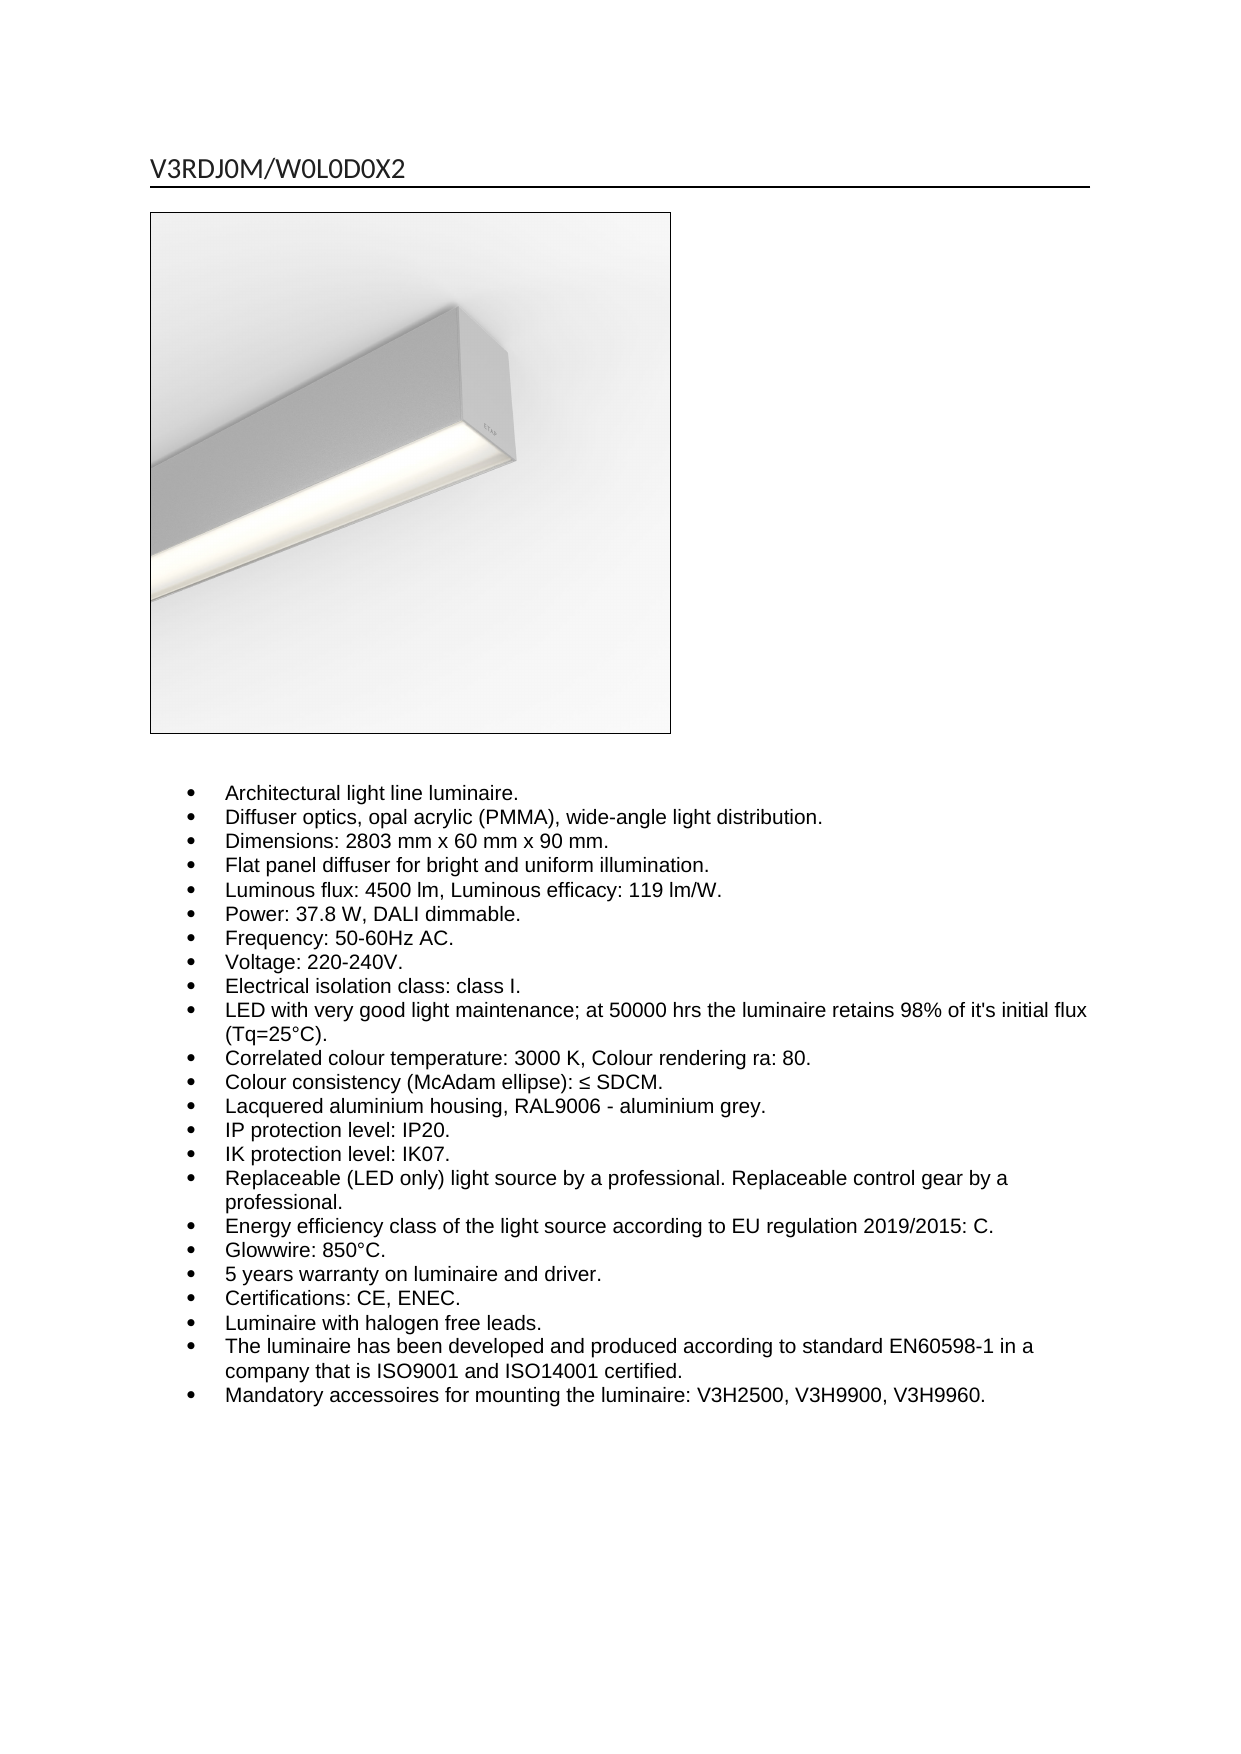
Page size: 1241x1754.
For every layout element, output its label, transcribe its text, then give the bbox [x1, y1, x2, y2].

list IP protection level: IP20. [187, 1118, 1090, 1142]
list Architectural light line luminaire. [187, 781, 1090, 805]
list Colour consistency (McAdam ellipse): ≤ SDCM. [187, 1070, 1090, 1094]
list Glowwire: 850°C. [187, 1238, 1090, 1262]
list Voltage: 220-240V. [187, 949, 1090, 974]
list Electrical isolation class: class I. [187, 974, 1090, 998]
list Replaceable (LED only) light source by a professional. Replaceable control gear by a professional. [187, 1166, 1090, 1214]
list 5 years warranty on luminaire and driver. [187, 1262, 1090, 1286]
text V3RDJ0M/W0L0D0X2 [150, 150, 1090, 186]
list The luminaire has been developed and produced according to standard EN60598-1 in a company that is ISO9001 and ISO14001 certified. [187, 1334, 1090, 1382]
list Energy efficiency class of the light source according to EU regulation 2019/2015: C. [187, 1214, 1090, 1238]
list Lacquered aluminium housing, RAL9006 - aluminium grey. [187, 1094, 1090, 1118]
list Dimensions: 2803 mm x 60 mm x 90 mm. [187, 829, 1090, 853]
list Certifications: CE, ENEC. [187, 1286, 1090, 1310]
list Diffuser optics, opal acrylic (PMMA), wide-angle light distribution. [187, 805, 1090, 829]
list IK protection level: IK07. [187, 1142, 1090, 1166]
list Luminous flux: 4500 lm, Luminous efficacy: 119 lm/W. [187, 877, 1090, 901]
list Correlated colour temperature: 3000 K, Colour rendering ra: 80. [187, 1046, 1090, 1070]
list LED with very good light maintenance; at 50000 hrs the luminaire retains 98% of it's initial flux (Tq=25°C). [187, 998, 1090, 1046]
list Luminaire with halogen free leads. [187, 1310, 1090, 1334]
picture [151, 213, 670, 733]
list Mandatory accessoires for mounting the luminaire: V3H2500, V3H9900, V3H9960. [187, 1382, 1090, 1406]
list Flat panel diffuser for bright and uniform illumination. [187, 853, 1090, 877]
list Frequency: 50-60Hz AC. [187, 926, 1090, 949]
list Power: 37.8 W, DALI dimmable. [187, 901, 1090, 926]
